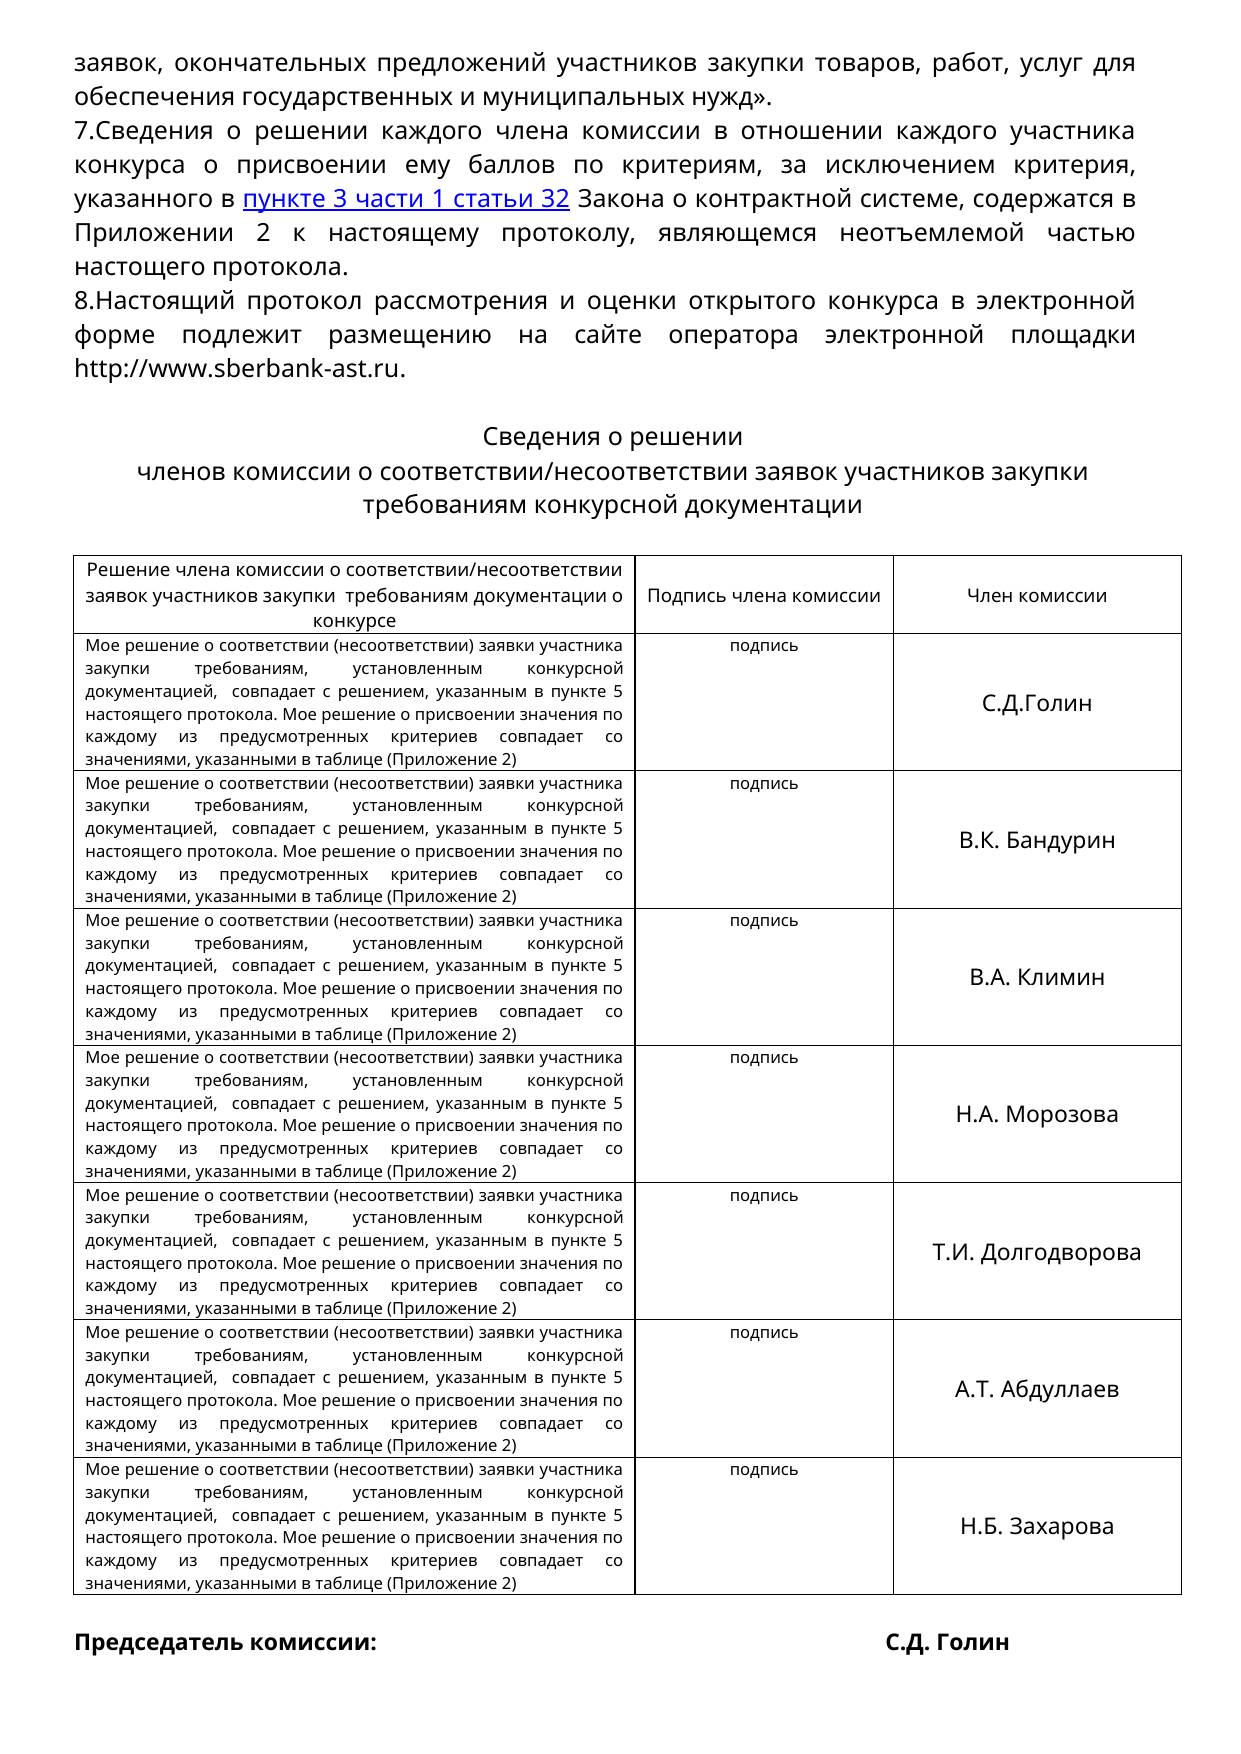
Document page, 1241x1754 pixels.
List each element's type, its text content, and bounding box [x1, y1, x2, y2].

table_cell Н.А. Морозова [894, 1046, 1181, 1182]
table_cell подпись [636, 1183, 893, 1319]
table_cell А.Т. Абдуллаев [894, 1320, 1181, 1457]
table_cell Н.Б. Захарова [894, 1458, 1181, 1594]
table_cell В.А. Климин [894, 909, 1181, 1045]
table_cell Мое решение о соответствии (несоответствии) заявки участника закупки требованиям, установленным конкурсной документацией, совпадает с решением, указанным в пункте 5 настоящего протокола. Мое решение о присвоении значения по каждому из предусмотренных критериев совпадает со значениями, указанными в таблице (Приложение 2) [74, 909, 634, 1045]
table_cell подпись [636, 634, 893, 770]
table_cell Мое решение о соответствии (несоответствии) заявки участника закупки требованиям, установленным конкурсной документацией, совпадает с решением, указанным в пункте 5 настоящего протокола. Мое решение о присвоении значения по каждому из предусмотренных критериев совпадает со значениями, указанными в таблице (Приложение 2) [74, 771, 634, 907]
table_cell подпись [636, 1320, 893, 1457]
table_cell Мое решение о соответствии (несоответствии) заявки участника закупки требованиям, установленным конкурсной документацией, совпадает с решением, указанным в пункте 5 настоящего протокола. Мое решение о присвоении значения по каждому из предусмотренных критериев совпадает со значениями, указанными в таблице (Приложение 2) [74, 1320, 634, 1457]
table_header Член комиссии [894, 556, 1181, 633]
list 8.Настоящий протокол рассмотрения и оценки открытого конкурса в электронной форме подлежит размещению на сайте оператора электронной площадки http://www.sberbank-ast.ru. [74, 283, 1137, 385]
table_cell Мое решение о соответствии (несоответствии) заявки участника закупки требованиям, установленным конкурсной документацией, совпадает с решением, указанным в пункте 5 настоящего протокола. Мое решение о присвоении значения по каждому из предусмотренных критериев совпадает со значениями, указанными в таблице (Приложение 2) [74, 1183, 634, 1319]
text требованиям конкурсной документации [74, 487, 1152, 521]
table_cell подпись [636, 909, 893, 1045]
text членов комиссии о соответствии/несоответствии заявок участников закупки [74, 453, 1152, 487]
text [74, 44, 1137, 112]
text Сведения о решении [74, 419, 1152, 453]
table_cell Мое решение о соответствии (несоответствии) заявки участника закупки требованиям, установленным конкурсной документацией, совпадает с решением, указанным в пункте 5 настоящего протокола. Мое решение о присвоении значения по каждому из предусмотренных критериев совпадает со значениями, указанными в таблице (Приложение 2) [74, 634, 634, 770]
table_cell подпись [636, 771, 893, 907]
table_cell Т.И. Долгодворова [894, 1183, 1181, 1319]
table_cell С.Д.Голин [894, 634, 1181, 770]
table_header Решение члена комиссии о соответствии/несоответствии заявок участников закупки требованиям документации о конкурсе [74, 556, 634, 633]
table_header Подпись члена комиссии [636, 556, 893, 633]
table_cell Мое решение о соответствии (несоответствии) заявки участника закупки требованиям, установленным конкурсной документацией, совпадает с решением, указанным в пункте 5 настоящего протокола. Мое решение о присвоении значения по каждому из предусмотренных критериев совпадает со значениями, указанными в таблице (Приложение 2) [74, 1458, 634, 1594]
list 7.Сведения о решении каждого члена комиссии в отношении каждого участника конкурса о присвоении ему баллов по критериям, за исключением критерия, указанного в пункте 3 части 1 статьи 32 Закона о контрактной системе, содержатся в Приложении 2 к настоящему протоколу, являющемся неотъемлемой частью настощего протокола. [74, 112, 1137, 283]
table_cell Мое решение о соответствии (несоответствии) заявки участника закупки требованиям, установленным конкурсной документацией, совпадает с решением, указанным в пункте 5 настоящего протокола. Мое решение о присвоении значения по каждому из предусмотренных критериев совпадает со значениями, указанными в таблице (Приложение 2) [74, 1046, 634, 1182]
table_cell В.К. Бандурин [894, 771, 1181, 907]
table_cell подпись [636, 1046, 893, 1182]
table_cell подпись [636, 1458, 893, 1594]
text Председатель комиссии: С.Д. Голин [74, 1626, 1152, 1657]
